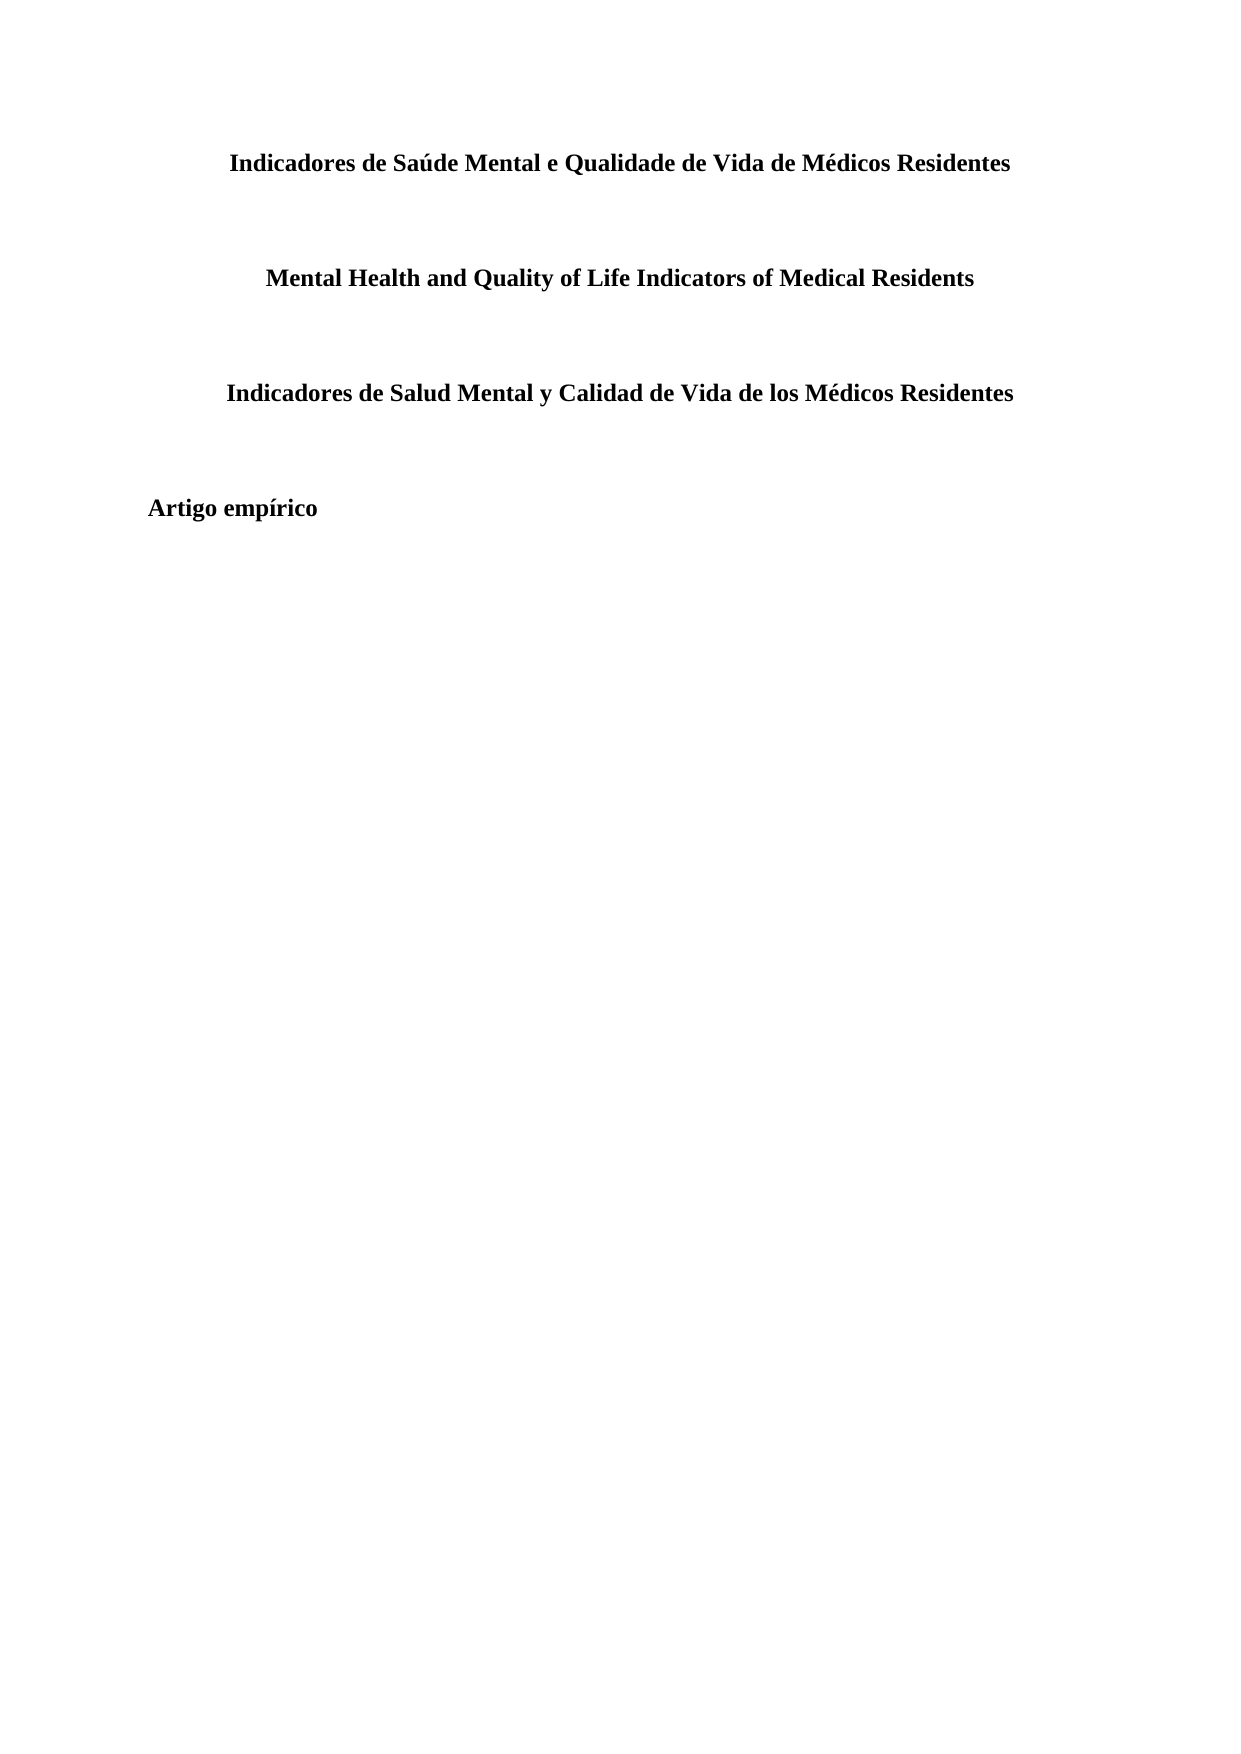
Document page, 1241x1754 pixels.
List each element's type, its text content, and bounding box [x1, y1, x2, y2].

text Indicadores de Saúde Mental e Qualidade de Vida de Médicos Residentes [148, 148, 1093, 176]
text Indicadores de Salud Mental y Calidad de Vida de los Médicos Residentes [148, 378, 1093, 406]
text Mental Health and Quality of Life Indicators of Medical Residents [148, 263, 1093, 291]
text Artigo empírico [148, 493, 1093, 521]
